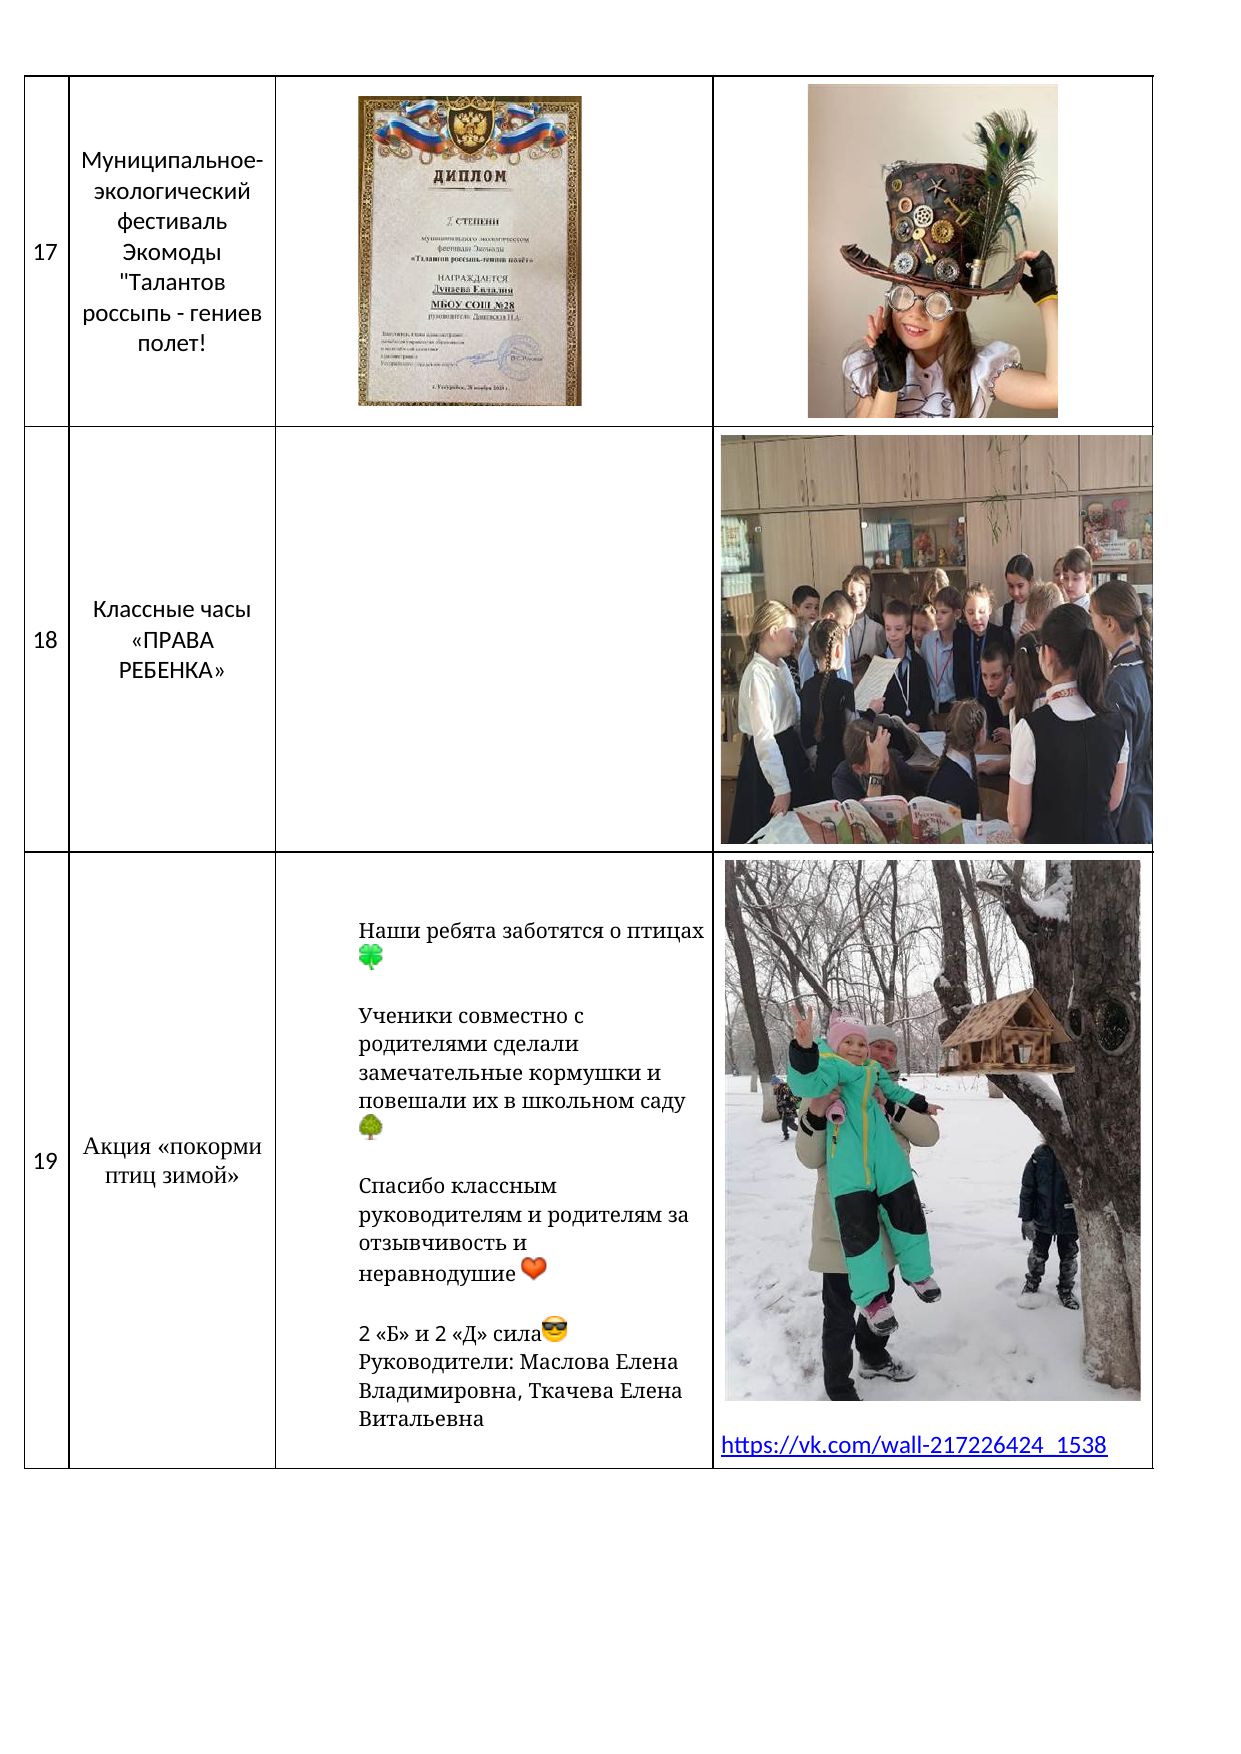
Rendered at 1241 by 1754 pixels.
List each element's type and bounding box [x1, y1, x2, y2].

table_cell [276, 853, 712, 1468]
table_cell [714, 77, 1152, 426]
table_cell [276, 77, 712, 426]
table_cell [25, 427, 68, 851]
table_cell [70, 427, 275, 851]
picture [725, 860, 1141, 1401]
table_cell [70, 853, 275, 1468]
picture [358, 944, 384, 970]
picture [720, 435, 1153, 844]
picture [358, 96, 582, 406]
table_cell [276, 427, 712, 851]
picture [358, 1114, 384, 1140]
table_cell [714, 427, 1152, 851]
picture [542, 1316, 568, 1342]
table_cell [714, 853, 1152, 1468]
picture [521, 1256, 547, 1282]
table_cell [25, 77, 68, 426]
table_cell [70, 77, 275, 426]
picture [807, 84, 1058, 418]
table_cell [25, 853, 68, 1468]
